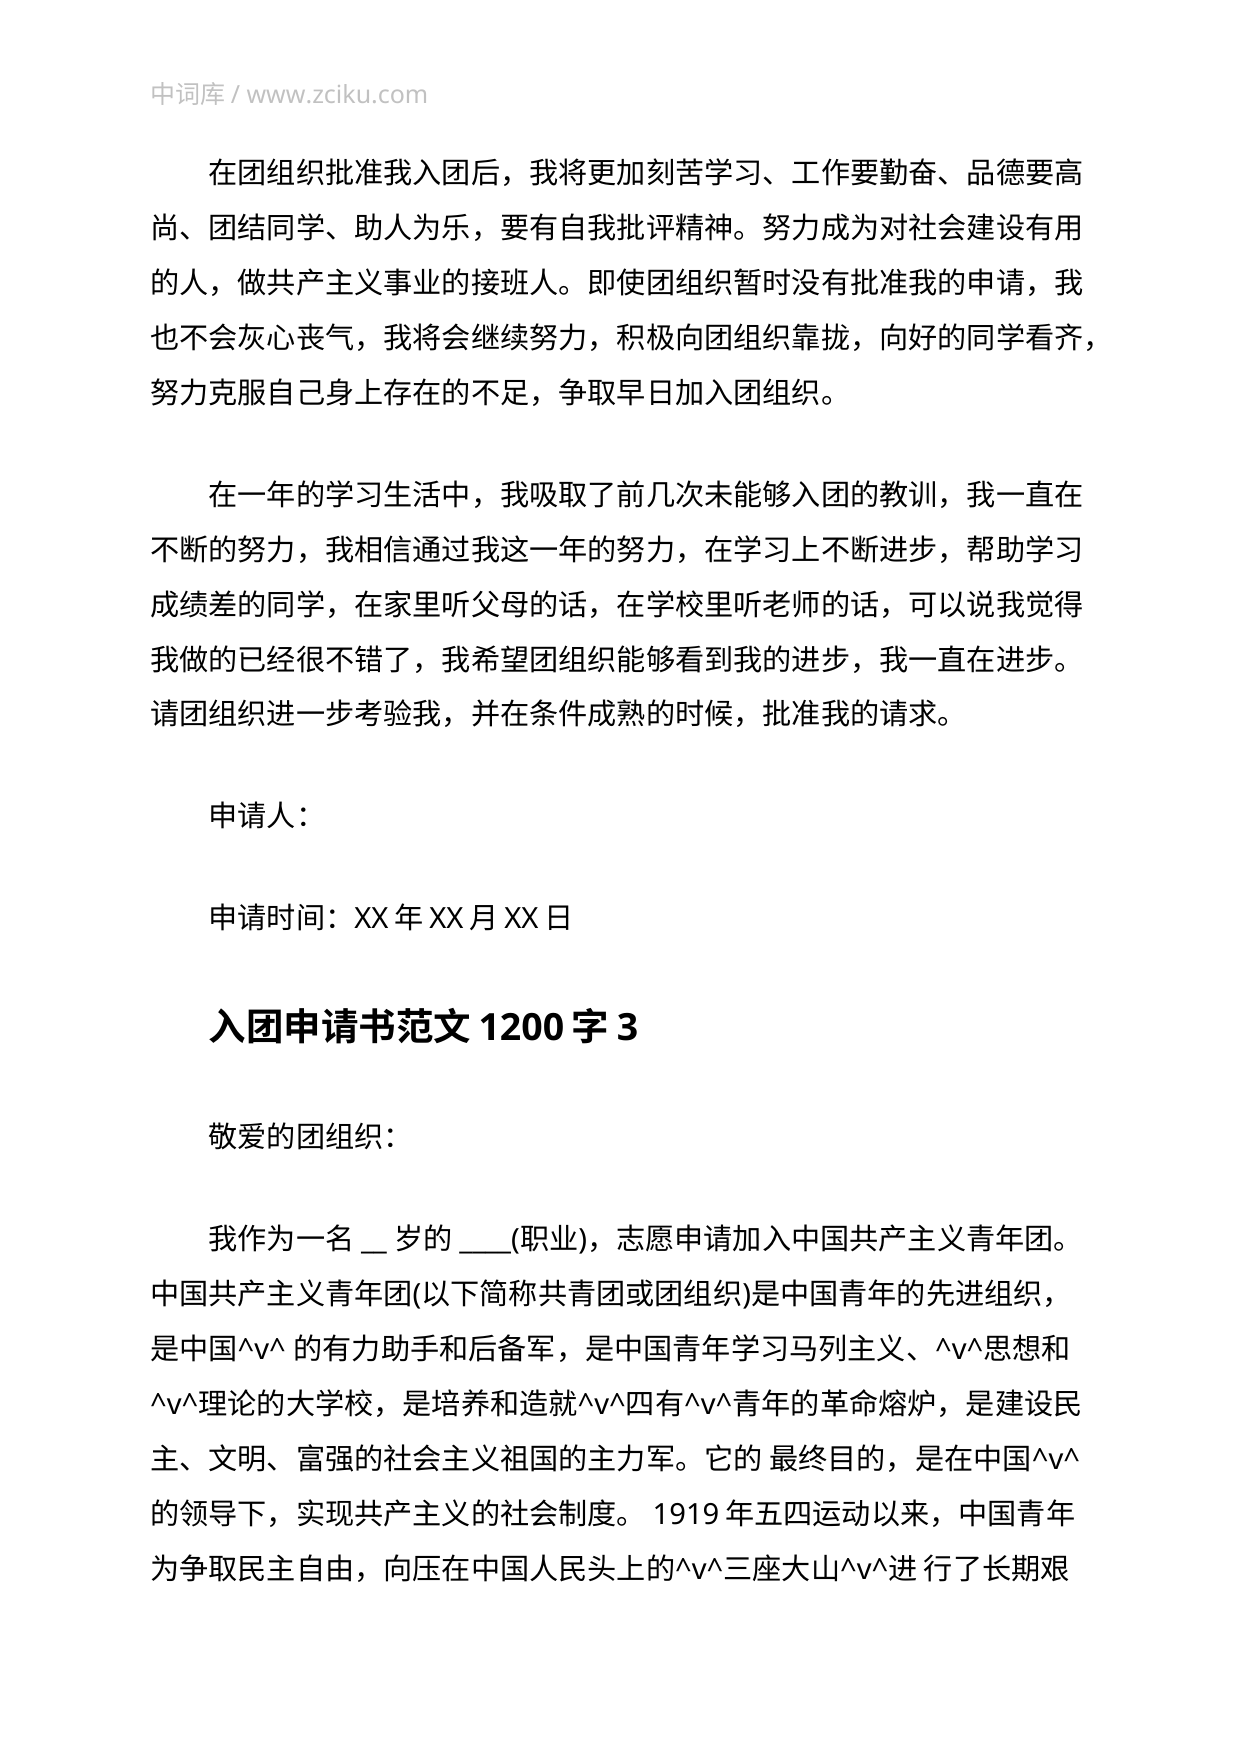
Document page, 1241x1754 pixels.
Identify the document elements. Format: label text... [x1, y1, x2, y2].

text 申请时间：XX年XX月XX日 [150, 894, 1090, 937]
text 在一年的学习生活中，我吸取了前几次未能够入团的教训，我一直在不断的努力，我相信通过我这一年的努力，在学习上不断进步，帮助学习成绩差的同学，在家里听父母的话，在学校里听老师的话，可以说我觉得我做的已经很不错了，我希望团组织能够看到我的进步，我一直在进步。请团组织进一步考验我，并在条件成熟的时候，批准我的请求。 [150, 471, 1090, 733]
text 敬爱的团组织： [150, 1114, 1090, 1156]
text 入团申请书范文1200字3 [150, 996, 1090, 1051]
text 申请人： [150, 793, 1090, 835]
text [150, 1216, 1090, 1588]
text 在团组织批准我入团后，我将更加刻苦学习、工作要勤奋、品德要高尚、团结同学、助人为乐，要有自我批评精神。努力成为对社会建设有用的人，做共产主义事业的接班人。即使团组织暂时没有批准我的申请，我也不会灰心丧气，我将会继续努力，积极向团组织靠拢，向好的同学看齐，努力克服自己身上存在的不足，争取早日加入团组织。 [150, 150, 1090, 412]
